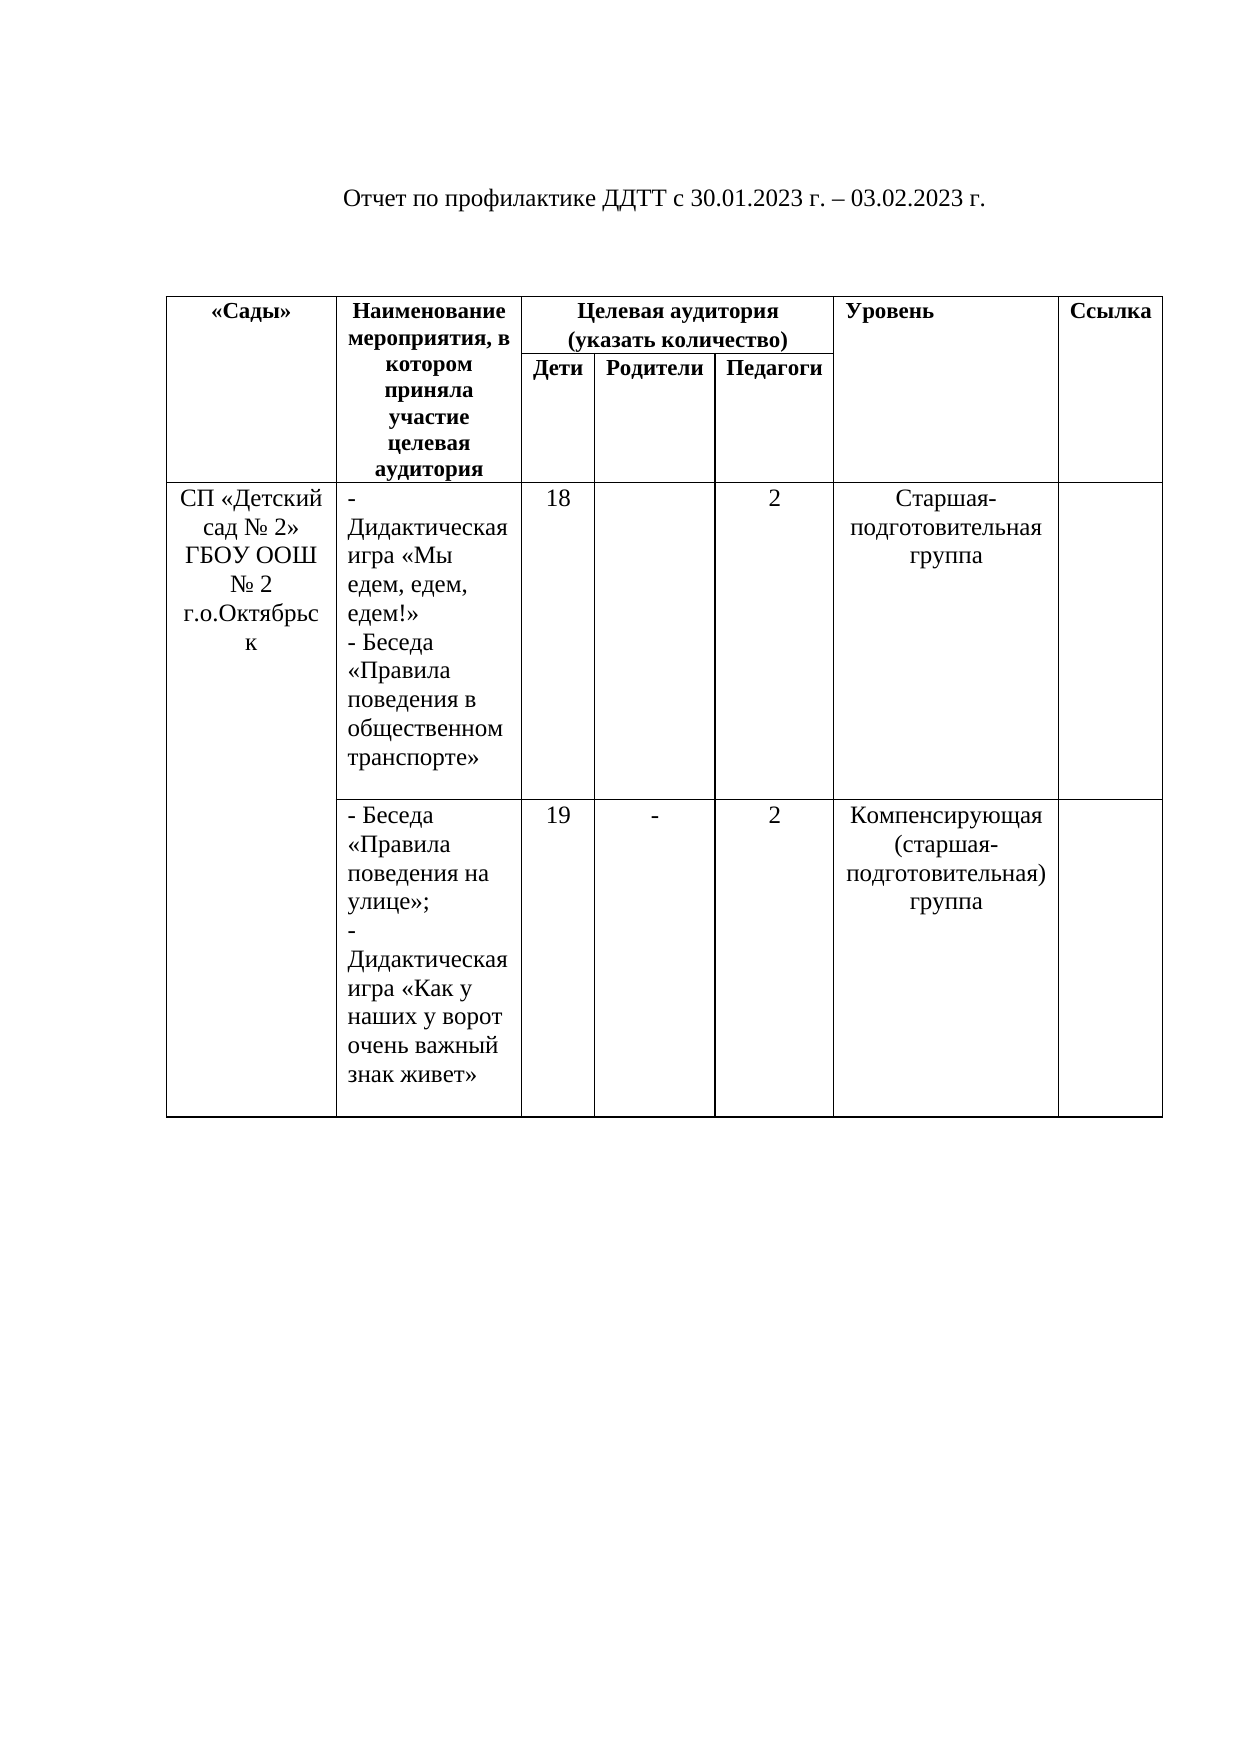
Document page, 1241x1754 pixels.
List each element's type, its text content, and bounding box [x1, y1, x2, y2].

table_header «Сады» [167, 297, 336, 482]
table_cell СП «Детский сад № 2» ГБОУ ООШ № 2 г.о.Октябрьск [167, 483, 336, 1116]
table_header Наименование мероприятия, в котором приняла участие целевая аудитория [337, 297, 521, 482]
table_cell [1059, 800, 1162, 1116]
table_cell 2 [716, 483, 833, 799]
table_cell Старшая- подготовительная группа [834, 483, 1058, 799]
table_cell - [595, 800, 714, 1116]
table_cell [1059, 483, 1162, 799]
text Отчет по профилактике ДДТТ с 30.01.2023 г. – 03.02.2023 г. [177, 183, 1152, 212]
table_cell [595, 483, 714, 799]
table_cell Родители [595, 354, 714, 482]
table_header Целевая аудитория (указать количество) [522, 297, 833, 353]
table_header Ссылка [1059, 297, 1162, 482]
table_header Уровень [834, 297, 1058, 482]
table_cell - Беседа «Правила поведения на улице»; - Дидактическая игра «Как у наших у ворот очень важный знак живет» [337, 800, 521, 1116]
table_cell 18 [522, 483, 594, 799]
table_cell 2 [716, 800, 833, 1116]
table_cell Педагоги [716, 354, 833, 482]
table_cell 19 [522, 800, 594, 1116]
table_cell Дети [522, 354, 594, 482]
table_cell - Дидактическая игра «Мы едем, едем, едем!» - Беседа «Правила поведения в общественном транспорте» [337, 483, 521, 799]
table_cell Компенсирующая (старшая-подготовительная) группа [834, 800, 1058, 1116]
